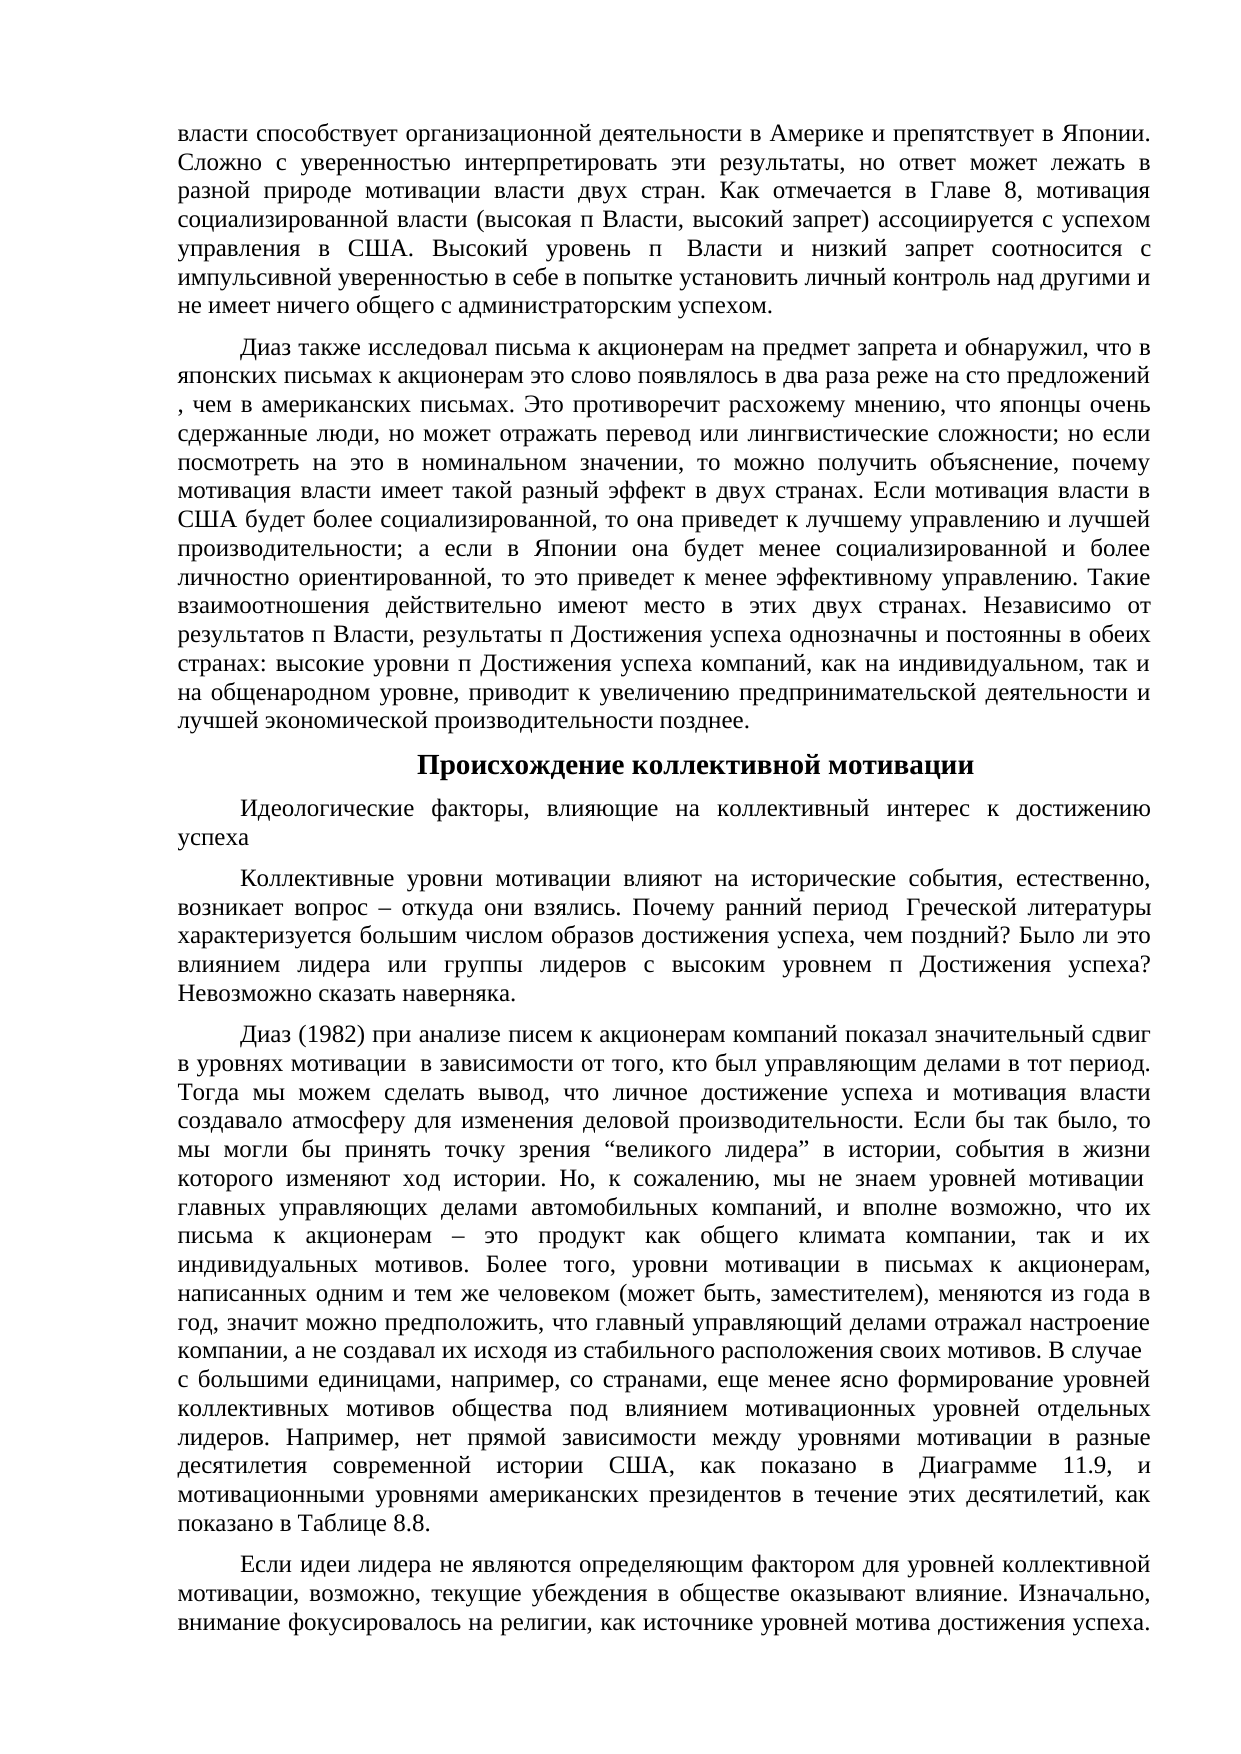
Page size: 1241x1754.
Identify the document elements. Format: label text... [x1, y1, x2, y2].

text Коллективные уровни мотивации влияют на исторические события, естественно, возникает вопрос – откуда они взялись. Почему ранний период Греческой литературы характеризуется большим числом образов достижения успеха, чем поздний? Было ли это влиянием лидера или группы лидеров с высоким уровнем п Достижения успеха? Невозможно сказать наверняка. [177, 863, 1152, 1007]
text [177, 118, 1152, 319]
text Диаз также исследовал письма к акционерам на предмет запрета и обнаружил, что в японских письмах к акционерам это слово появлялось в два раза реже на сто предложений , чем в американских письмах. Это противоречит расхожему мнению, что японцы очень сдержанные люди, но может отражать перевод или лингвистические сложности; но если посмотреть на это в номинальном значении, то можно получить объяснение, почему мотивация власти имеет такой разный эффект в двух странах. Если мотивация власти в США будет более социализированной, то она приведет к лучшему управлению и лучшей производительности; а если в Японии она будет менее социализированной и более личностно ориентированной, то это приведет к менее эффективному управлению. Такие взаимоотношения действительно имеют место в этих двух странах. Независимо от результатов п Власти, результаты п Достижения успеха однозначны и постоянны в обеих странах: высокие уровни п Достижения успеха компаний, как на индивидуальном, так и на общенародном уровне, приводит к увеличению предпринимательской деятельности и лучшей экономической производительности позднее. [177, 332, 1152, 734]
text Идеологические факторы, влияющие на коллективный интерес к достижению успеха [177, 793, 1152, 850]
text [177, 1549, 1152, 1635]
text Диаз (1982) при анализе писем к акционерам компаний показал значительный сдвиг в уровнях мотивации в зависимости от того, кто был управляющим делами в тот период. Тогда мы можем сделать вывод, что личное достижение успеха и мотивация власти создавало атмосферу для изменения деловой производительности. Если бы так было, то мы могли бы принять точку зрения “великого лидера” в истории, события в жизни которого изменяют ход истории. Но, к сожалению, мы не знаем уровней мотивации главных управляющих делами автомобильных компаний, и вполне возможно, что их письма к акционерам – это продукт как общего климата компании, так и их индивидуальных мотивов. Более того, уровни мотивации в письмах к акционерам, написанных одним и тем же человеком (может быть, заместителем), меняются из года в год, значит можно предположить, что главный управляющий делами отражал настроение компании, а не создавал их исходя из стабильного расположения своих мотивов. В случае с большими единицами, например, со странами, еще менее ясно формирование уровней коллективных мотивов общества под влиянием мотивационных уровней отдельных лидеров. Например, нет прямой зависимости между уровнями мотивации в разные десятилетия современной истории США, как показано в Диаграмме 11.9, и мотивационными уровнями американских президентов в течение этих десятилетий, как показано в Таблице 8.8. [177, 1019, 1152, 1537]
text Происхождение коллективной мотивации [177, 747, 1152, 780]
